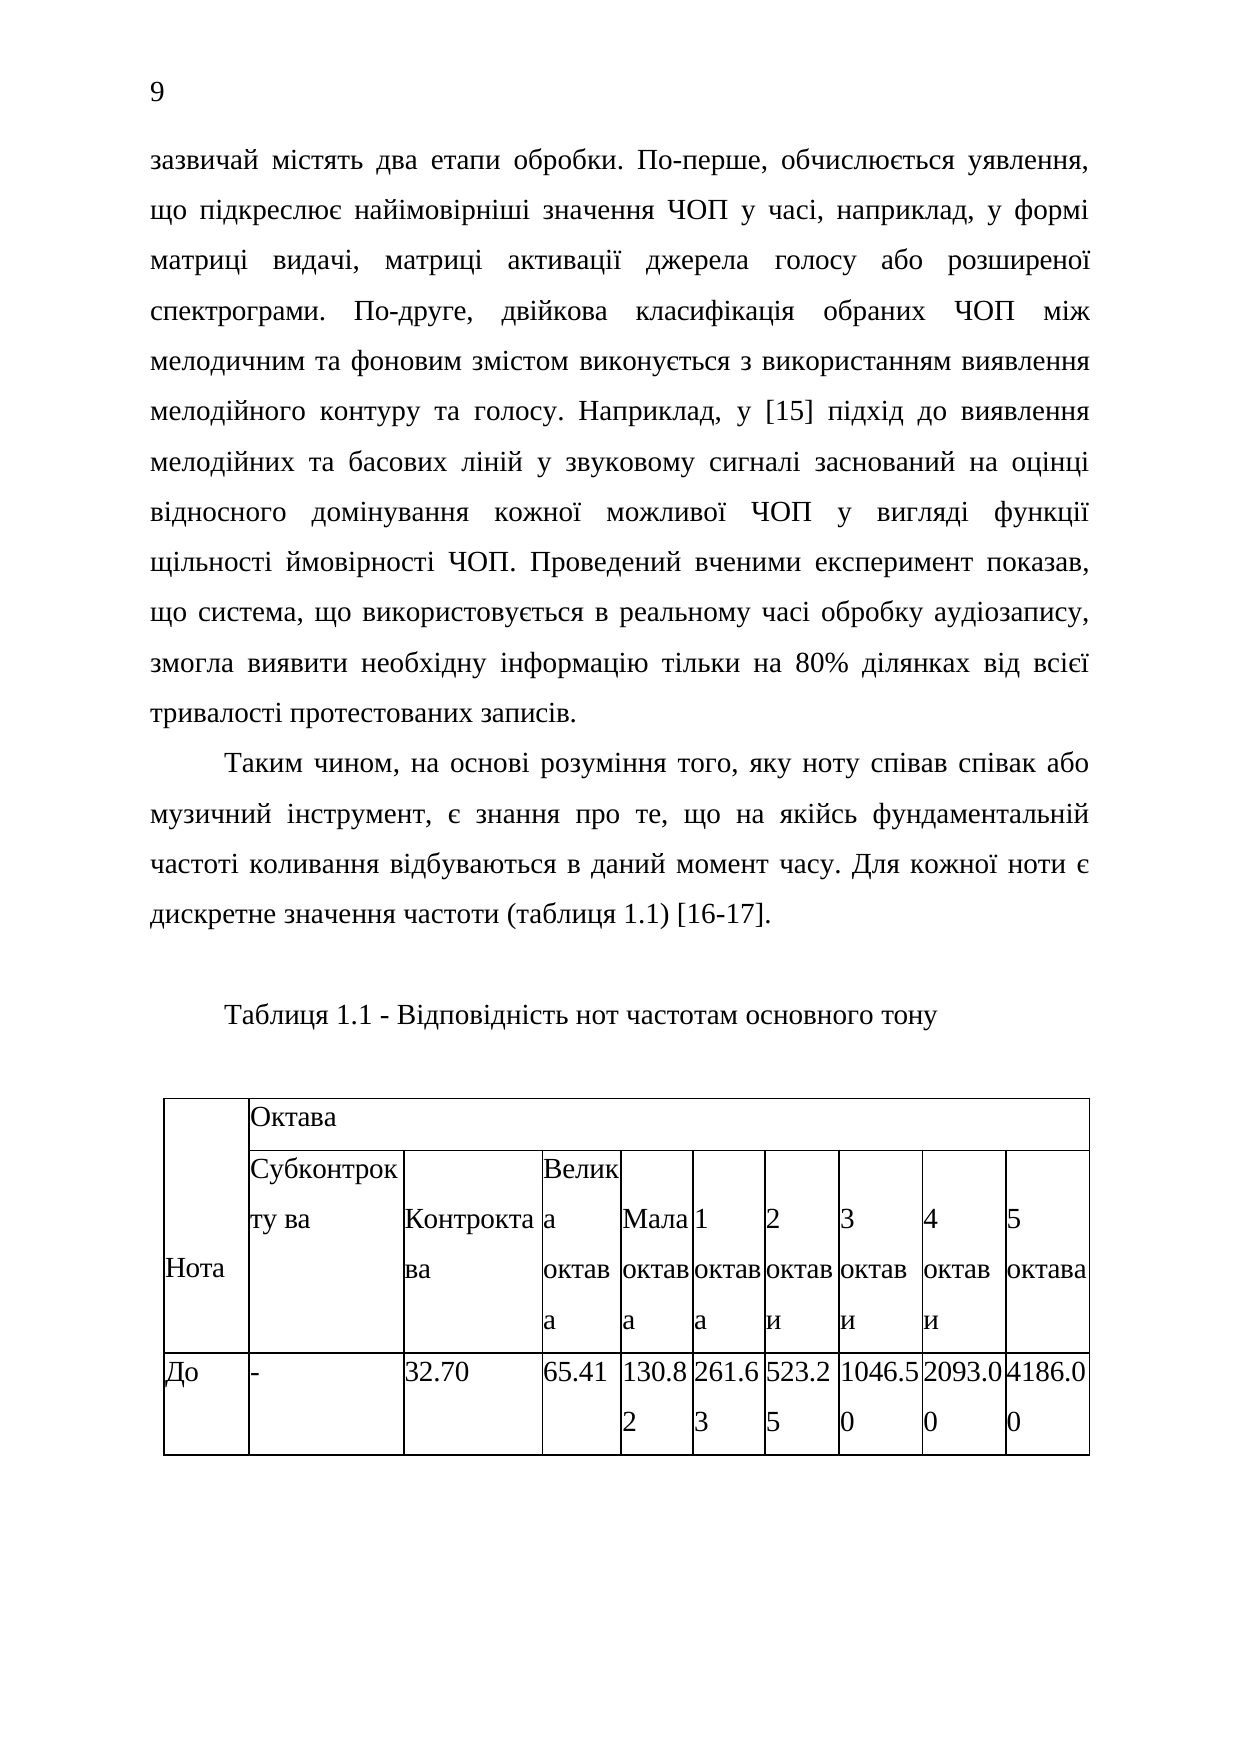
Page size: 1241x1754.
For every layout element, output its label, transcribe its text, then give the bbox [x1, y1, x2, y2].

table_cell 523.25 [766, 1354, 838, 1454]
table_cell 1046.50 [840, 1354, 922, 1454]
table_cell Субконтрокту ва [250, 1151, 403, 1352]
text Таблиця 1.1 - Відповідність нот частотам основного тону [150, 997, 1090, 1031]
table_header Октава [250, 1099, 1089, 1149]
text Таким чином, на основі розуміння того, яку ноту співав співак або музичний інструмент, є знання про те, що на якійсь фундаментальній частоті коливання відбуваються в даний момент часу. Для кожної ноти є дискретне значення частоти (таблиця 1.1) [16-17]. [150, 746, 1090, 930]
table_cell 4186.00 [1007, 1354, 1089, 1454]
table_cell Мала октава [622, 1151, 692, 1352]
table_cell Контроктава [405, 1151, 542, 1352]
table_cell - [250, 1354, 403, 1454]
table_cell 5 октава [1007, 1151, 1089, 1352]
table_cell До [165, 1354, 248, 1454]
table_header Нота [165, 1099, 248, 1352]
table_cell 4 октави [923, 1151, 1005, 1352]
table_cell 2093.00 [923, 1354, 1005, 1454]
table_cell 130.82 [622, 1354, 692, 1454]
table_cell 1 октава [694, 1151, 764, 1352]
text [150, 142, 1090, 729]
table_cell 261.63 [694, 1354, 764, 1454]
table_cell 3 октави [840, 1151, 922, 1352]
table_cell 2 октави [766, 1151, 838, 1352]
table_cell Велика октава [543, 1151, 620, 1352]
table_cell 32.70 [405, 1354, 542, 1454]
table_cell 65.41 [543, 1354, 620, 1454]
